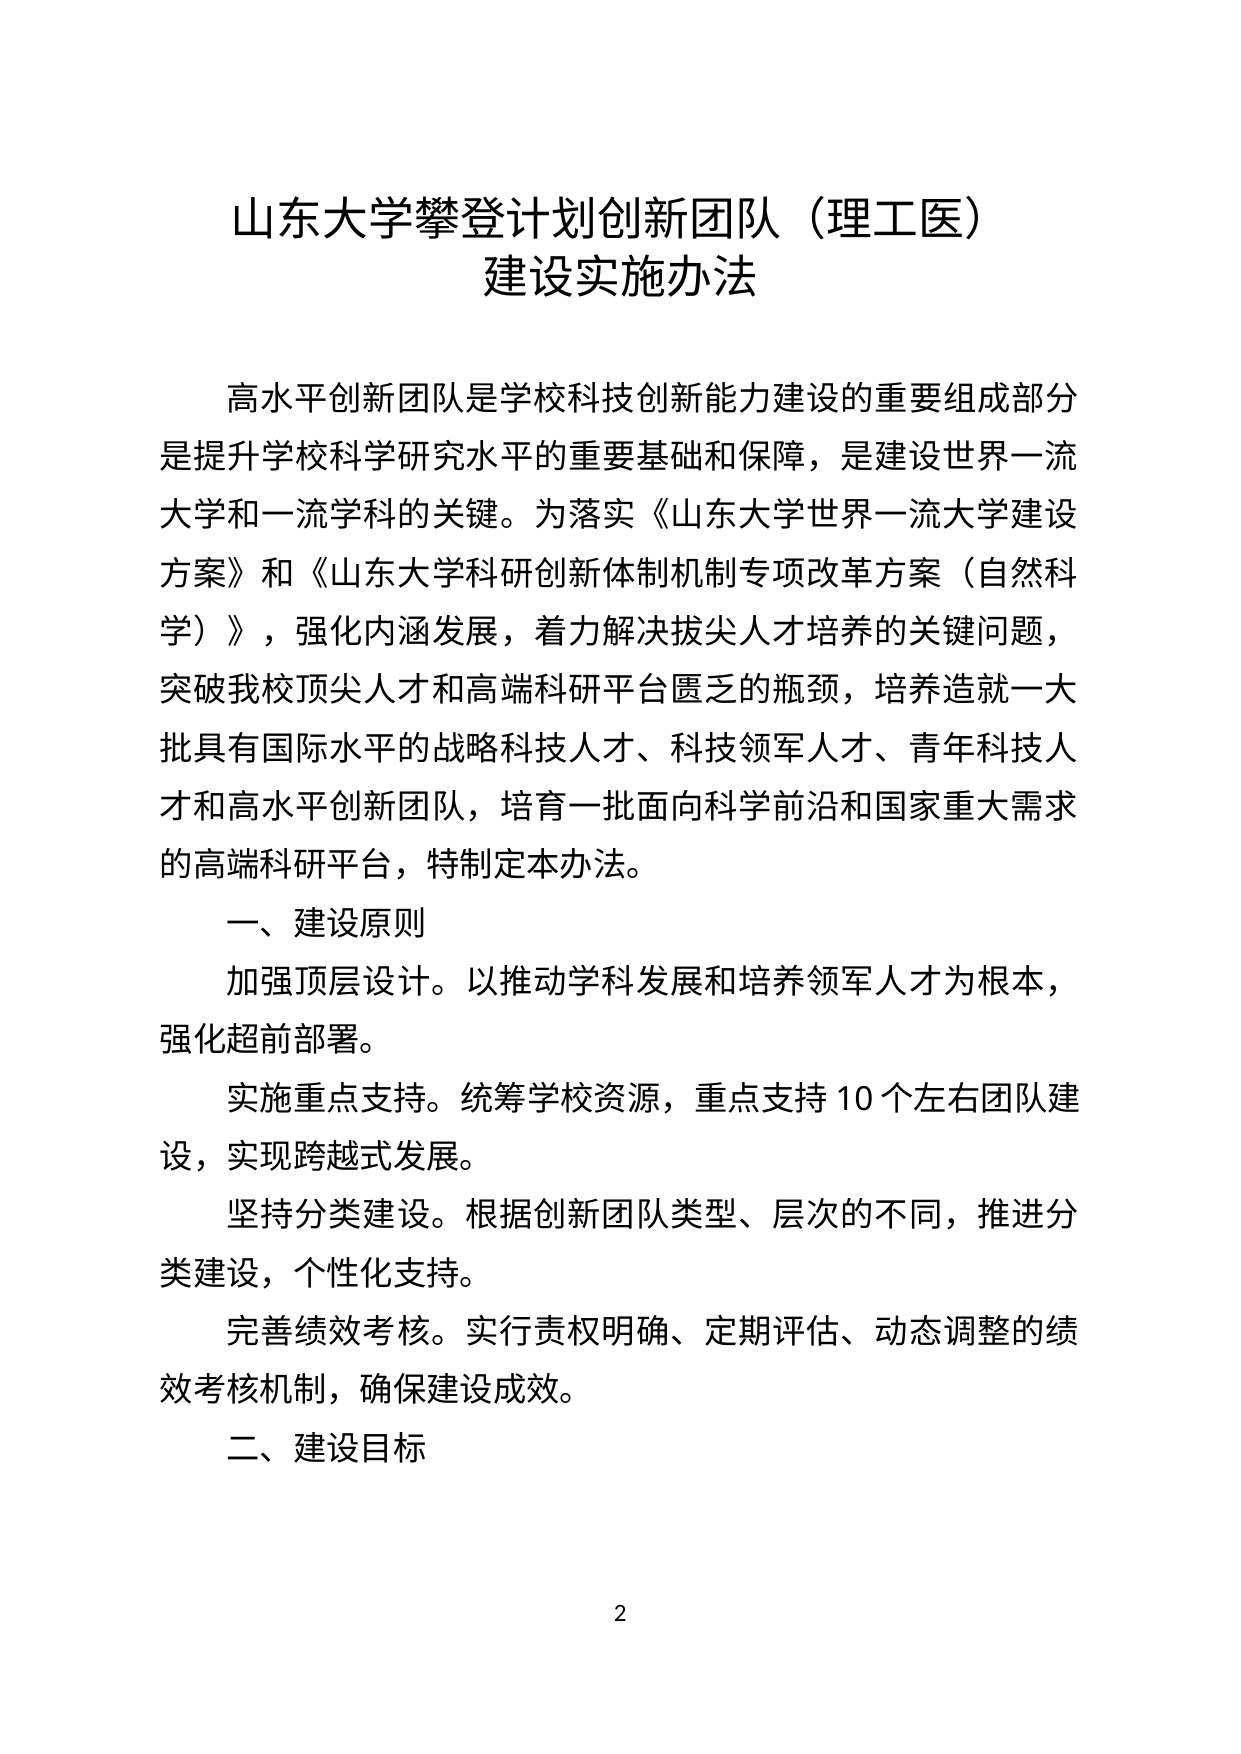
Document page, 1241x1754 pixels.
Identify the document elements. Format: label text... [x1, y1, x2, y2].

text 二、建设目标 [159, 1413, 1081, 1472]
text 完善绩效考核。实行责权明确、定期评估、动态调整的绩效考核机制，确保建设成效。 [159, 1297, 1081, 1413]
text 建设实施办法 [159, 247, 1081, 305]
text 坚持分类建设。根据创新团队类型、层次的不同，推进分类建设，个性化支持。 [159, 1180, 1081, 1297]
text 高水平创新团队是学校科技创新能力建设的重要组成部分，是提升学校科学研究水平的重要基础和保障，是建设世界一流大学和一流学科的关键。为落实《山东大学世界一流大学建设方案》和《山东大学科研创新体制机制专项改革方案（自然科学）》，强化内涵发展，着力解决拔尖人才培养的关键问题，突破我校顶尖人才和高端科研平台匮乏的瓶颈，培养造就一大批具有国际水平的战略科技人才、科技领军人才、青年科技人才和高水平创新团队，培育一批面向科学前沿和国家重大需求的高端科研平台，特制定本办法。 [159, 363, 1081, 888]
text 实施重点支持。统筹学校资源，重点支持10个左右团队建设，实现跨越式发展。 [159, 1063, 1081, 1180]
text 一、建设原则 [159, 888, 1081, 947]
text 山东大学攀登计划创新团队（理工医） [159, 188, 1081, 247]
text 加强顶层设计。以推动学科发展和培养领军人才为根本，强化超前部署。 [159, 947, 1081, 1063]
